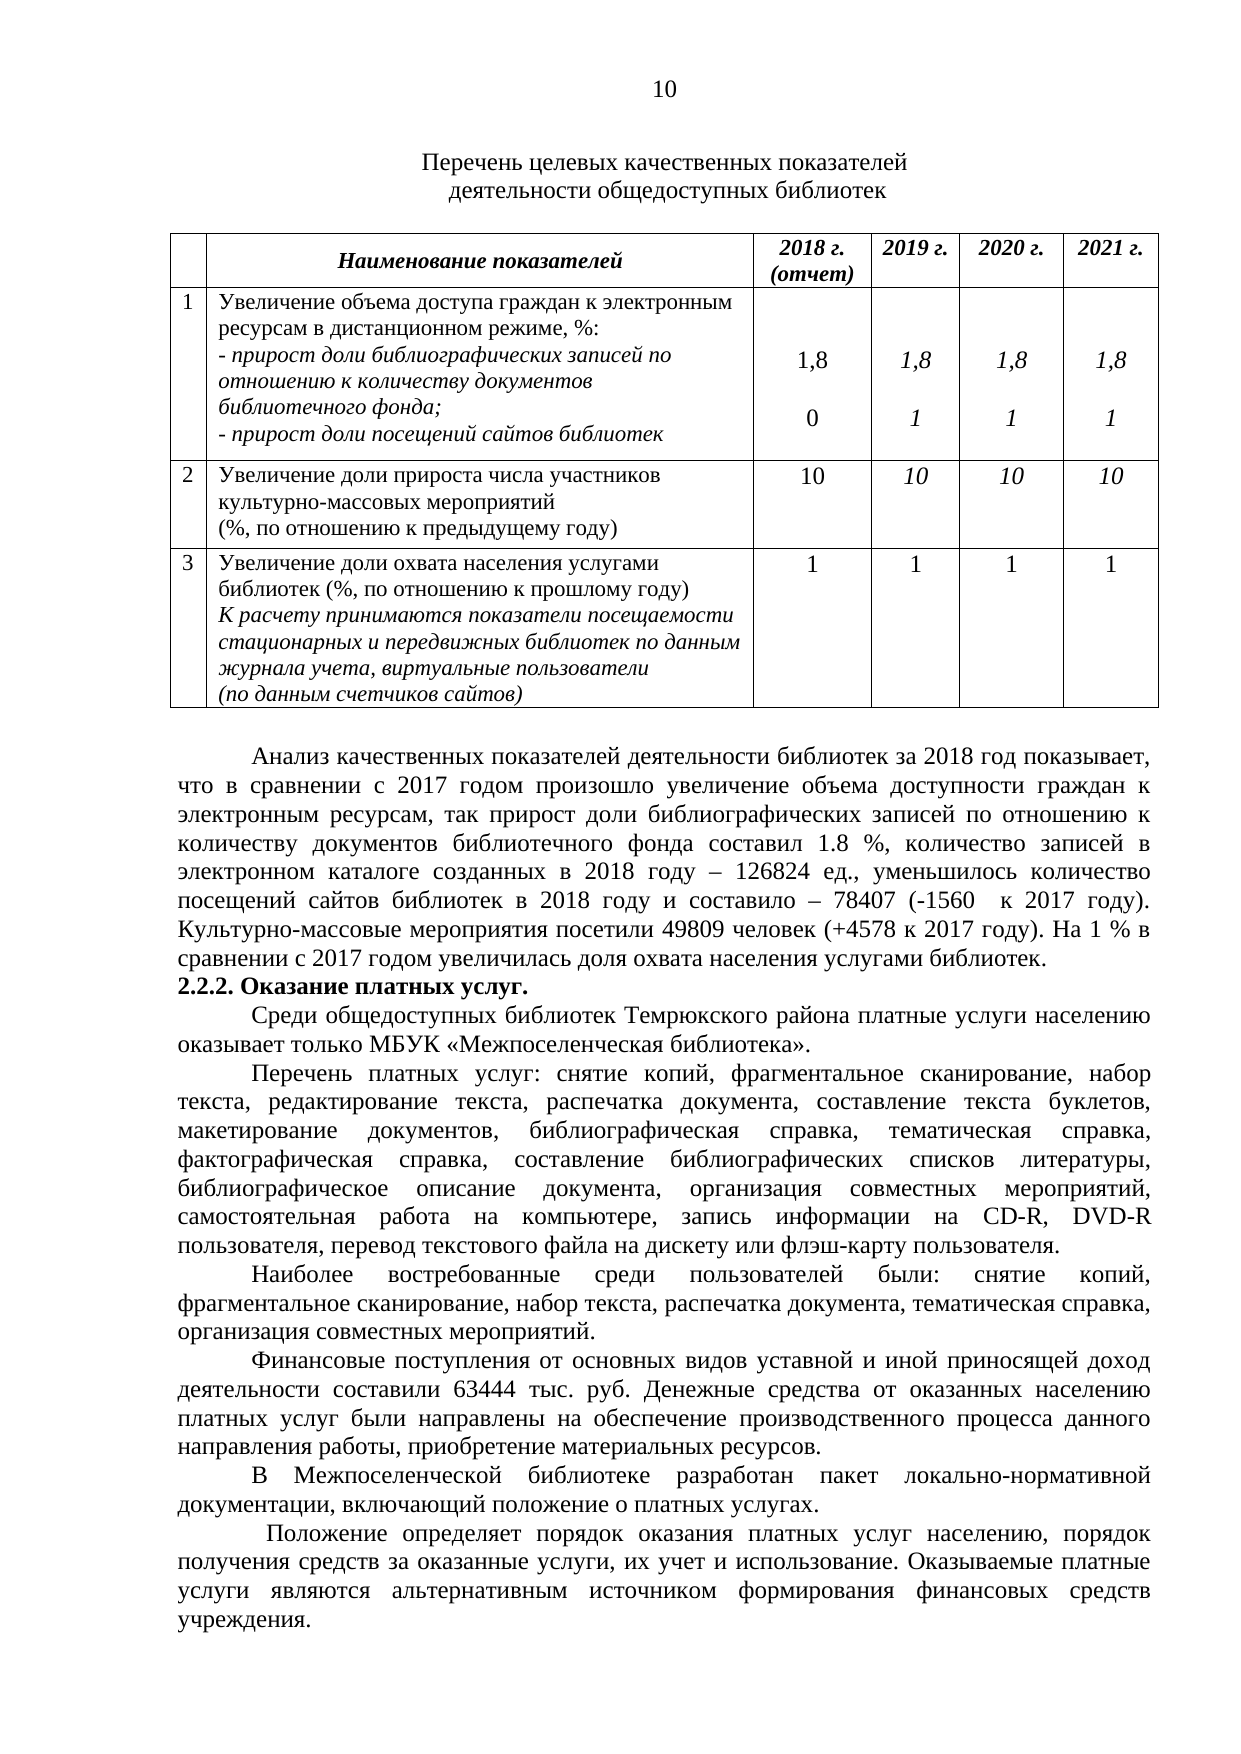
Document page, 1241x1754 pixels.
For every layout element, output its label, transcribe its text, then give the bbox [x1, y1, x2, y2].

table_cell 3 [171, 549, 206, 707]
table_cell 1,8 1 [960, 288, 1063, 460]
table_cell 10 [754, 461, 871, 548]
table_cell 1 [754, 549, 871, 707]
table_header 2018 г. (отчет) [754, 234, 871, 287]
table_cell 2 [171, 461, 206, 548]
table_cell 1,8 0 [754, 288, 871, 460]
text Перечень платных услуг: снятие копий, фрагментальное сканирование, набор текста, редактирование текста, распечатка документа, составление текста буклетов, макетирование документов, библиографическая справка, тематическая справка, фактографическая справка, составление библиографических списков литературы, библиографическое описание документа, организация совместных мероприятий, самостоятельная работа на компьютере, запись информации на CD-R, DVD-R пользователя, перевод текстового файла на дискету или флэш-карту пользователя. [177, 1058, 1152, 1259]
table_header 2020 г. [960, 234, 1063, 287]
table_cell 1,8 1 [872, 288, 959, 460]
text 2.2.2. Оказание платных услуг. [177, 971, 1152, 1000]
table_cell Увеличение объема доступа граждан к электронным ресурсам в дистанционном режиме, %: - прирост доли библиографических записей по отношению к количеству документов библиотечного фонда; - прирост доли посещений сайтов библиотек [207, 288, 753, 460]
table_cell 1,8 1 [1064, 288, 1158, 460]
text Перечень целевых качественных показателей [177, 147, 1152, 176]
table_cell 1 [960, 549, 1063, 707]
table_header [171, 234, 206, 287]
table_cell 10 [872, 461, 959, 548]
text деятельности общедоступных библиотек [177, 176, 1152, 204]
table_cell 10 [960, 461, 1063, 548]
table_cell Увеличение доли охвата населения услугами библиотек (%, по отношению к прошлому году) К расчету принимаются показатели посещаемости стационарных и передвижных библиотек по данным журнала учета, виртуальные пользователи (по данным счетчиков сайтов) [207, 549, 753, 707]
table_header 2021 г. [1064, 234, 1158, 287]
table_cell 1 [171, 288, 206, 460]
text Среди общедоступных библиотек Темрюкского района платные услуги населению оказывает только МБУК «Межпоселенческая библиотека». [177, 1000, 1152, 1058]
table_cell 1 [1064, 549, 1158, 707]
text Наиболее востребованные среди пользователей были: снятие копий, фрагментальное сканирование, набор текста, распечатка документа, тематическая справка, организация совместных мероприятий. [177, 1259, 1152, 1345]
text В Межпоселенческой библиотеке разработан пакет локально-нормативной документации, включающий положение о платных услугах. [177, 1460, 1152, 1518]
table_cell Увеличение доли прироста числа участников культурно-массовых мероприятий (%, по отношению к предыдущему году) [207, 461, 753, 548]
table_header Наименование показателей [207, 234, 753, 287]
table_cell 10 [1064, 461, 1158, 548]
text Положение определяет порядок оказания платных услуг населению, порядок получения средств за оказанные услуги, их учет и использование. Оказываемые платные услуги являются альтернативным источником формирования финансовых средств учреждения. [177, 1518, 1152, 1633]
text Анализ качественных показателей деятельности библиотек за 2018 год показывает, что в сравнении с 2017 годом произошло увеличение объема доступности граждан к электронным ресурсам, так прирост доли библиографических записей по отношению к количеству документов библиотечного фонда составил 1.8 %, количество записей в электронном каталоге созданных в 2018 году – 126824 ед., уменьшилось количество посещений сайтов библиотек в 2018 году и составило – 78407 (-1560 к 2017 году). Культурно-массовые мероприятия посетили 49809 человек (+4578 к 2017 году). На 1 % в сравнении с 2017 годом увеличилась доля охвата населения услугами библиотек. [177, 741, 1152, 971]
text Финансовые поступления от основных видов уставной и иной приносящей доход деятельности составили 63444 тыс. руб. Денежные средства от оказанных населению платных услуг были направлены на обеспечение производственного процесса данного направления работы, приобретение материальных ресурсов. [177, 1345, 1152, 1460]
table_cell 1 [872, 549, 959, 707]
table_header 2019 г. [872, 234, 959, 287]
